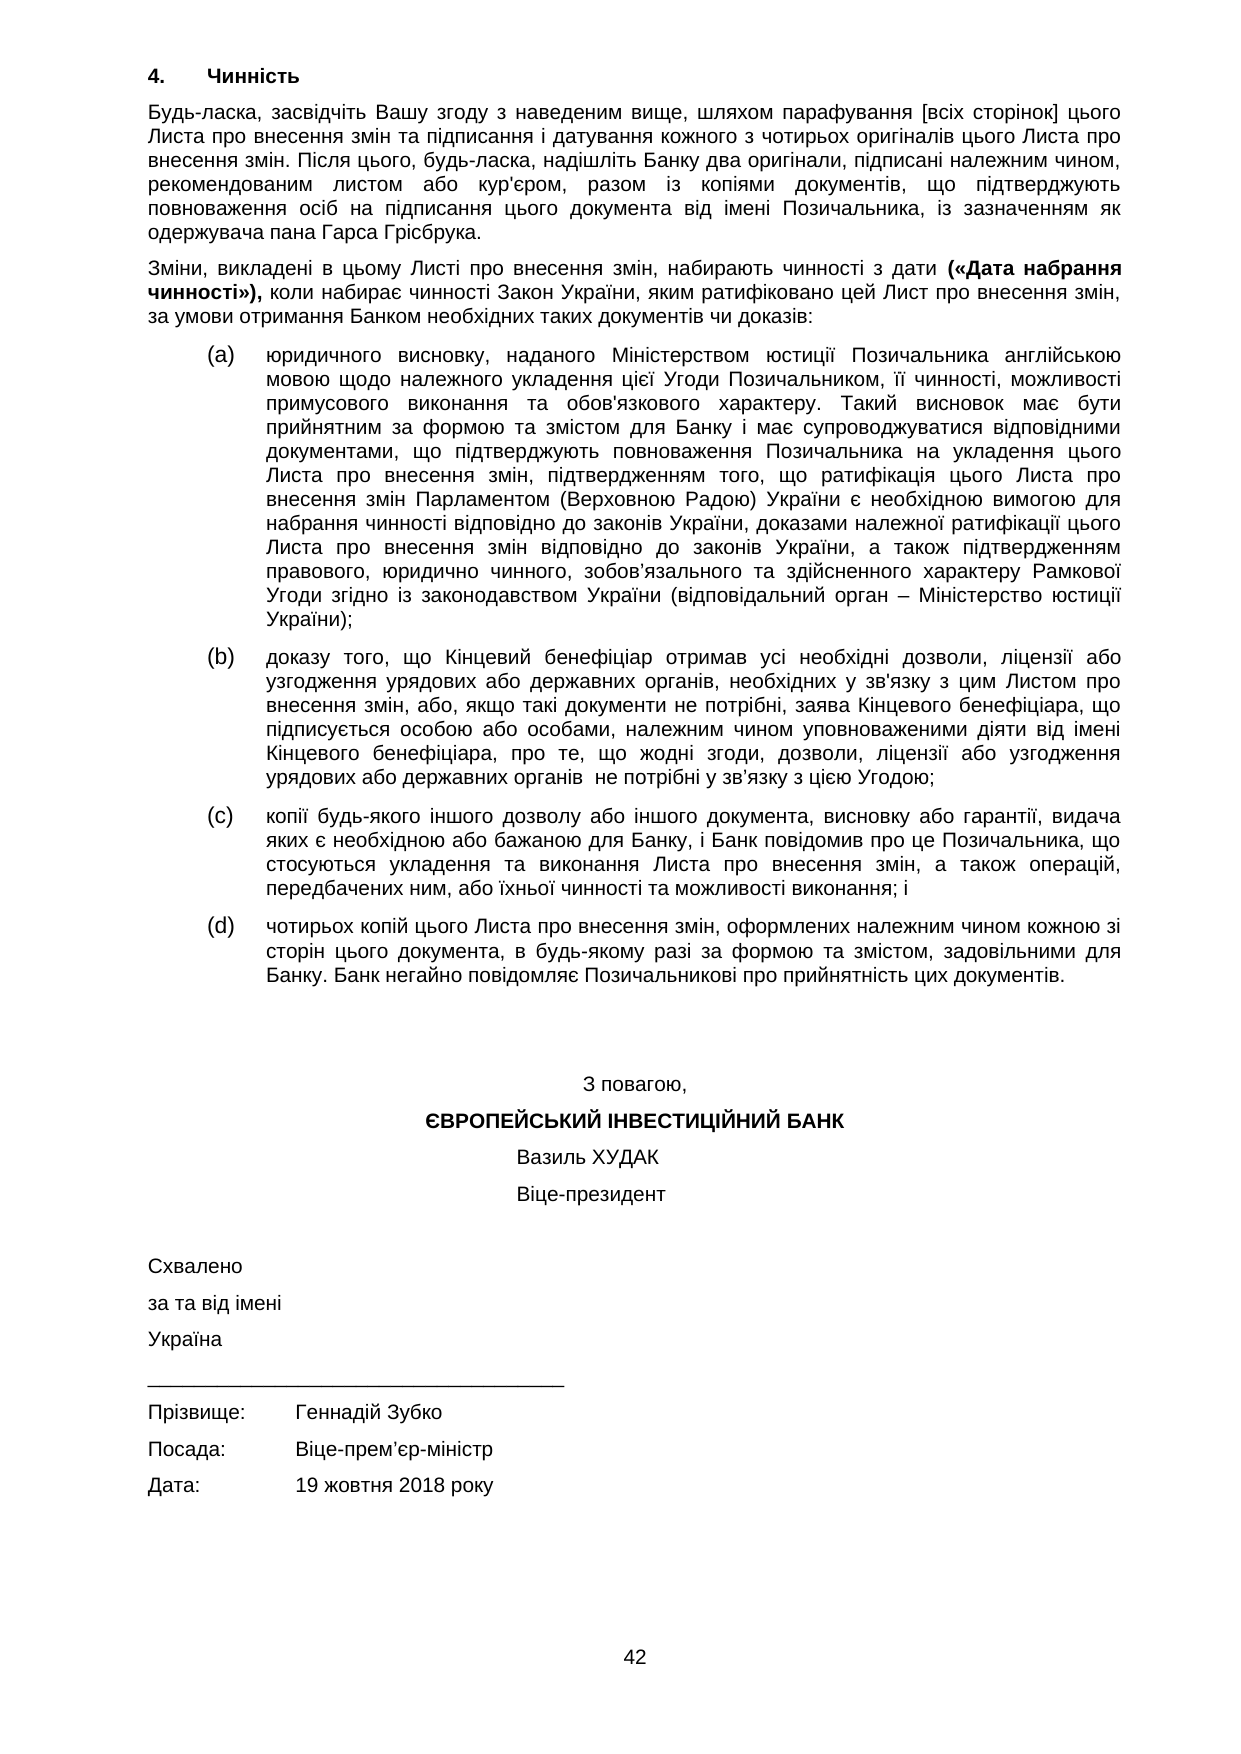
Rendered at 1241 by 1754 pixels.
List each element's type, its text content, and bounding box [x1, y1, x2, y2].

text Віце-президент [223, 1181, 1122, 1205]
list юридичного висновку, наданого Міністерством юстиції Позичальника англійською мовою щодо належного укладення цієї Угоди Позичальником, її чинності, можливості примусового виконання та обов'язкового характеру. Такий висновок має бути прийнятним за формою та змістом для Банку і має супроводжуватися відповідними документами, що підтверджують повноваження Позичальника на укладення цього Листа про внесення змін, підтвердженням того, що ратифікація цього Листа про внесення змін Парламентом (Верховною Радою) України є необхідною вимогою для набрання чинності відповідно до законів України, доказами належної ратифікації цього Листа про внесення змін відповідно до законів України, а також підтвердженням правового, юридично чинного, зобов’язального та здійсненного характеру Рамкової Угоди згідно із законодавством України (відповідальний орган – Міністерство юстиції України); [207, 341, 1122, 630]
list копії будь-якого іншого дозволу або іншого документа, висновку або гарантії, видача яких є необхідною або бажаною для Банку, і Банк повідомив про це Позичальника, що стосуються укладення та виконання Листа про внесення змін, а також операцій, передбачених ним, або їхньої чинності та можливості виконання; і [207, 802, 1122, 900]
text ____________________________________ [148, 1364, 1122, 1388]
list доказу того, що Кінцевий бенефіціар отримав усі необхідні дозволи, ліцензії або узгодження урядових або державних органів, необхідних у зв'язку з цим Листом про внесення змін, або, якщо такі документи не потрібні, заява Кінцевого бенефіціара, що підписується особою або особами, належним чином уповноваженими діяти від імені Кінцевого бенефіціара, про те, що жодні згоди, дозволи, ліцензії або узгодження урядових або державних органів не потрібні у зв’язку з цією Угодою; [207, 643, 1122, 789]
text Зміни, викладені в цьому Листі про внесення змін, набирають чинності з дати («Дата набрання чинності»), коли набирає чинності Закон України, яким ратифіковано цей Лист про внесення змін, за умови отримання Банком необхідних таких документів чи доказів: [148, 256, 1122, 328]
text Посада: Віце-прем’єр-міністр [148, 1437, 1122, 1461]
text 4. Чинність [148, 63, 1122, 87]
text З повагою, [148, 1072, 1122, 1096]
text Дата: 19 жовтня 2018 року [148, 1473, 1122, 1497]
text Схвалено [148, 1254, 1122, 1278]
text Україна [148, 1327, 1122, 1351]
text Вазиль ХУДАК [223, 1145, 1122, 1169]
text ЄВРОПЕЙСЬКИЙ ІНВЕСТИЦІЙНИЙ БАНК [148, 1108, 1122, 1132]
text за та від імені [148, 1291, 1122, 1315]
list чотирьох копій цього Листа про внесення змін, оформлених належним чином кожною зі сторін цього документа, в будь-якому разі за формою та змістом, задовільними для Банку. Банк негайно повідомляє Позичальникові про прийнятність цих документів. [207, 912, 1122, 987]
text Будь-ласка, засвідчіть Вашу згоду з наведеним вище, шляхом парафування [всіх сторінок] цього Листа про внесення змін та підписання і датування кожного з чотирьох оригіналів цього Листа про внесення змін. Після цього, будь-ласка, надішліть Банку два оригінали, підписані належним чином, рекомендованим листом або кур'єром, разом із копіями документів, що підтверджують повноваження осіб на підписання цього документа від імені Позичальника, із зазначенням як одержувача пана Гарса Грісбрука. [148, 100, 1122, 244]
text Прізвище: Геннадій Зубко [148, 1400, 1122, 1424]
